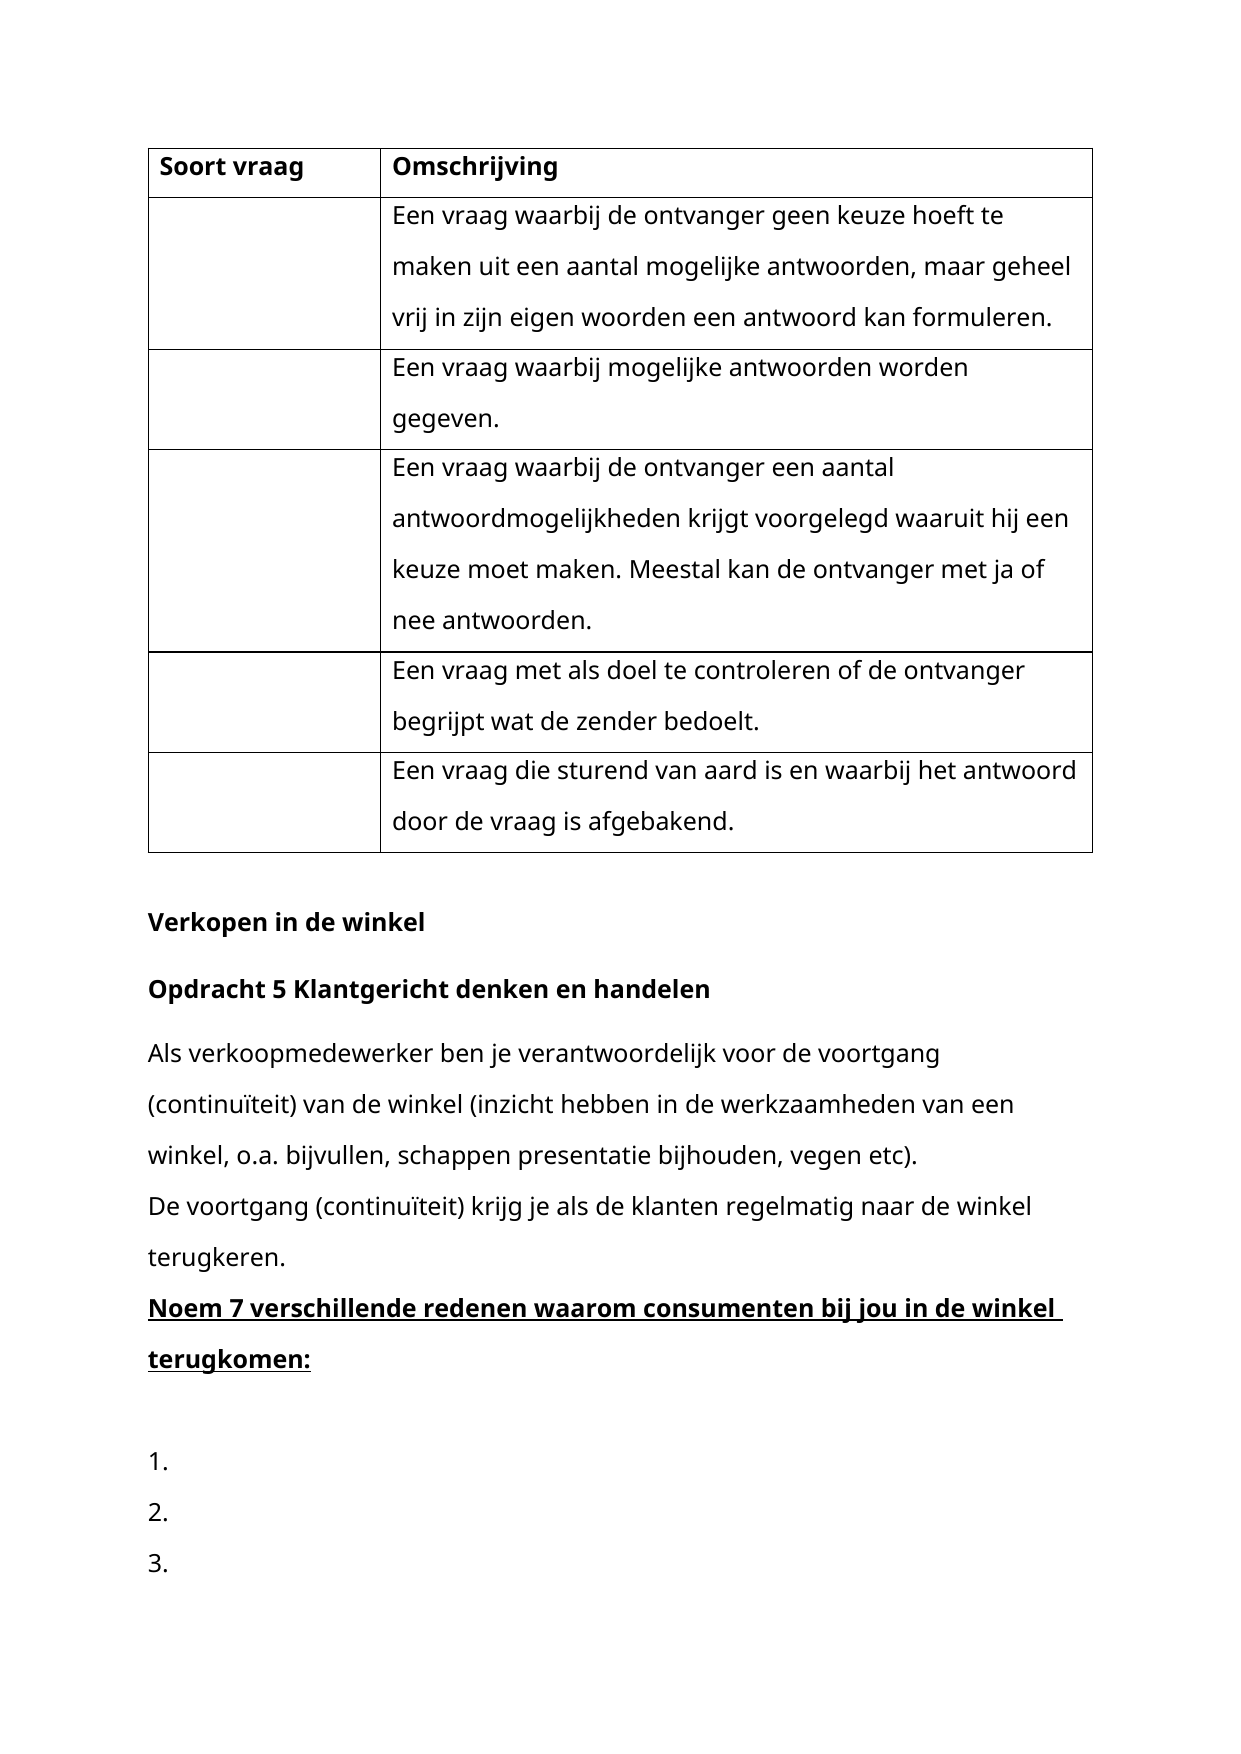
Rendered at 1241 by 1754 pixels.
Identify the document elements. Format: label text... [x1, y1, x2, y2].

table_cell Een vraag die sturend van aard is en waarbij het antwoord door de vraag is afgebakend. [381, 753, 1092, 852]
table_cell [149, 450, 380, 651]
table_cell Een vraag waarbij de ontvanger een aantal antwoordmogelijkheden krijgt voorgelegd waaruit hij een keuze moet maken. Meestal kan de ontvanger met ja of nee antwoorden. [381, 450, 1092, 651]
text 3. [148, 1546, 1093, 1580]
table_header Omschrijving [381, 149, 1092, 197]
text 2. [148, 1495, 1093, 1529]
table_cell [149, 753, 380, 852]
table_cell Een vraag met als doel te controleren of de ontvanger begrijpt wat de zender bedoelt. [381, 653, 1092, 752]
table_cell Een vraag waarbij de ontvanger geen keuze hoeft te maken uit een aantal mogelijke antwoorden, maar geheel vrij in zijn eigen woorden een antwoord kan formuleren. [381, 198, 1092, 348]
text Noem 7 verschillende redenen waarom consumenten bij jou in de winkel terugkomen: [148, 1291, 1093, 1376]
table_cell [149, 198, 380, 348]
text 1. [148, 1444, 1093, 1478]
text Verkopen in de winkel [148, 904, 1093, 938]
text De voortgang (continuïteit) krijg je als de klanten regelmatig naar de winkel terugkeren. [148, 1189, 1093, 1274]
table_cell Een vraag waarbij mogelijke antwoorden worden gegeven. [381, 350, 1092, 449]
table_header Soort vraag [149, 149, 380, 197]
table_cell [149, 653, 380, 752]
text Als verkoopmedewerker ben je verantwoordelijk voor de voortgang (continuïteit) van de winkel (inzicht hebben in de werkzaamheden van een winkel, o.a. bijvullen, schappen presentatie bijhouden, vegen etc). [148, 1036, 1093, 1172]
table_cell [149, 350, 380, 449]
subtitle Opdracht 5 Klantgericht denken en handelen [148, 972, 1093, 1006]
